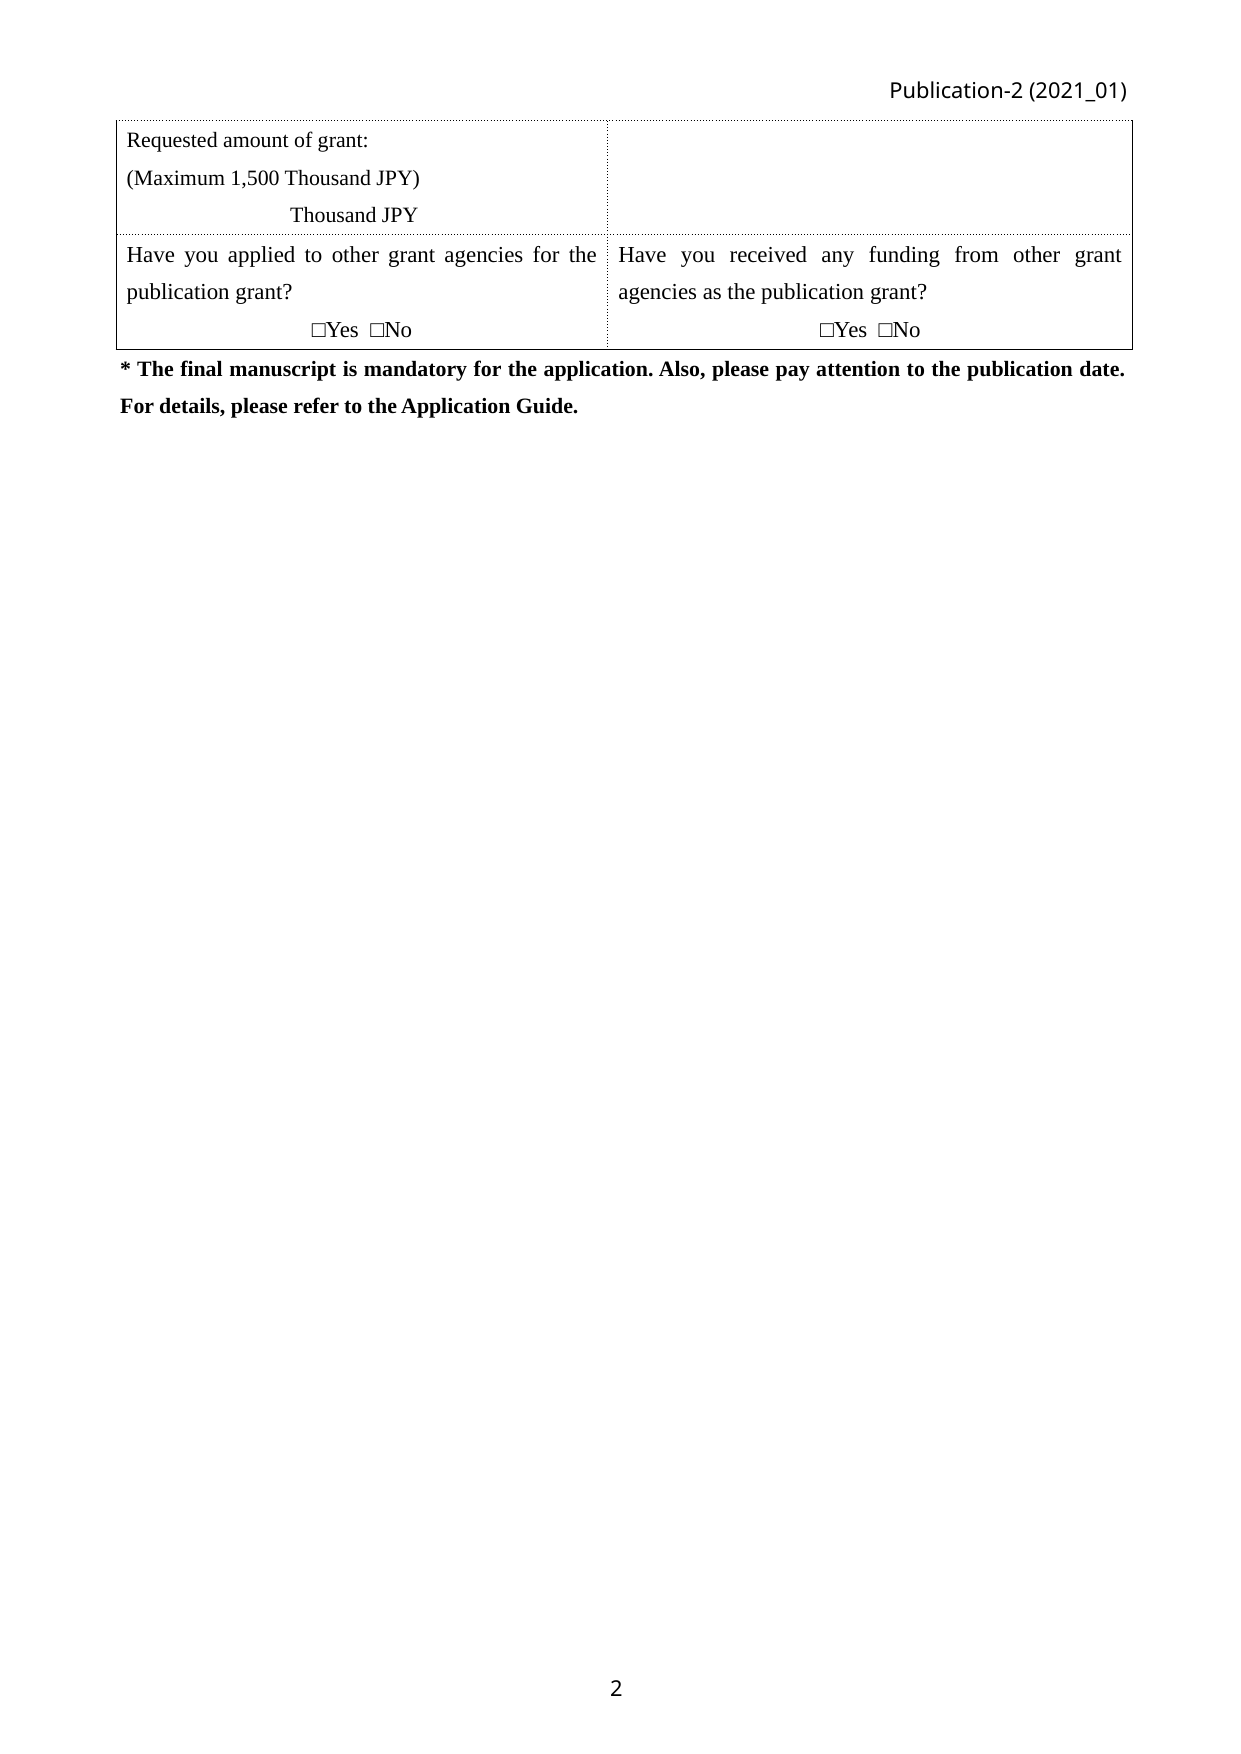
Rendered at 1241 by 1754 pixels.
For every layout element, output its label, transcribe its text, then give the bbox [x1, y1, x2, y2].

table_cell Have you received any funding from other grant agencies as the publication grant? □Yes □No [608, 234, 1132, 349]
table_cell [608, 120, 1132, 233]
table_cell Have you applied to other grant agencies for the publication grant? □Yes □No [117, 234, 608, 349]
text * The final manuscript is mandatory for the application. Also, please pay attention to the publication date. For details, please refer to the Application Guide. [120, 350, 1127, 425]
table_cell Requested amount of grant: (Maximum 1,500 Thousand JPY) Thousand JPY [117, 120, 608, 233]
